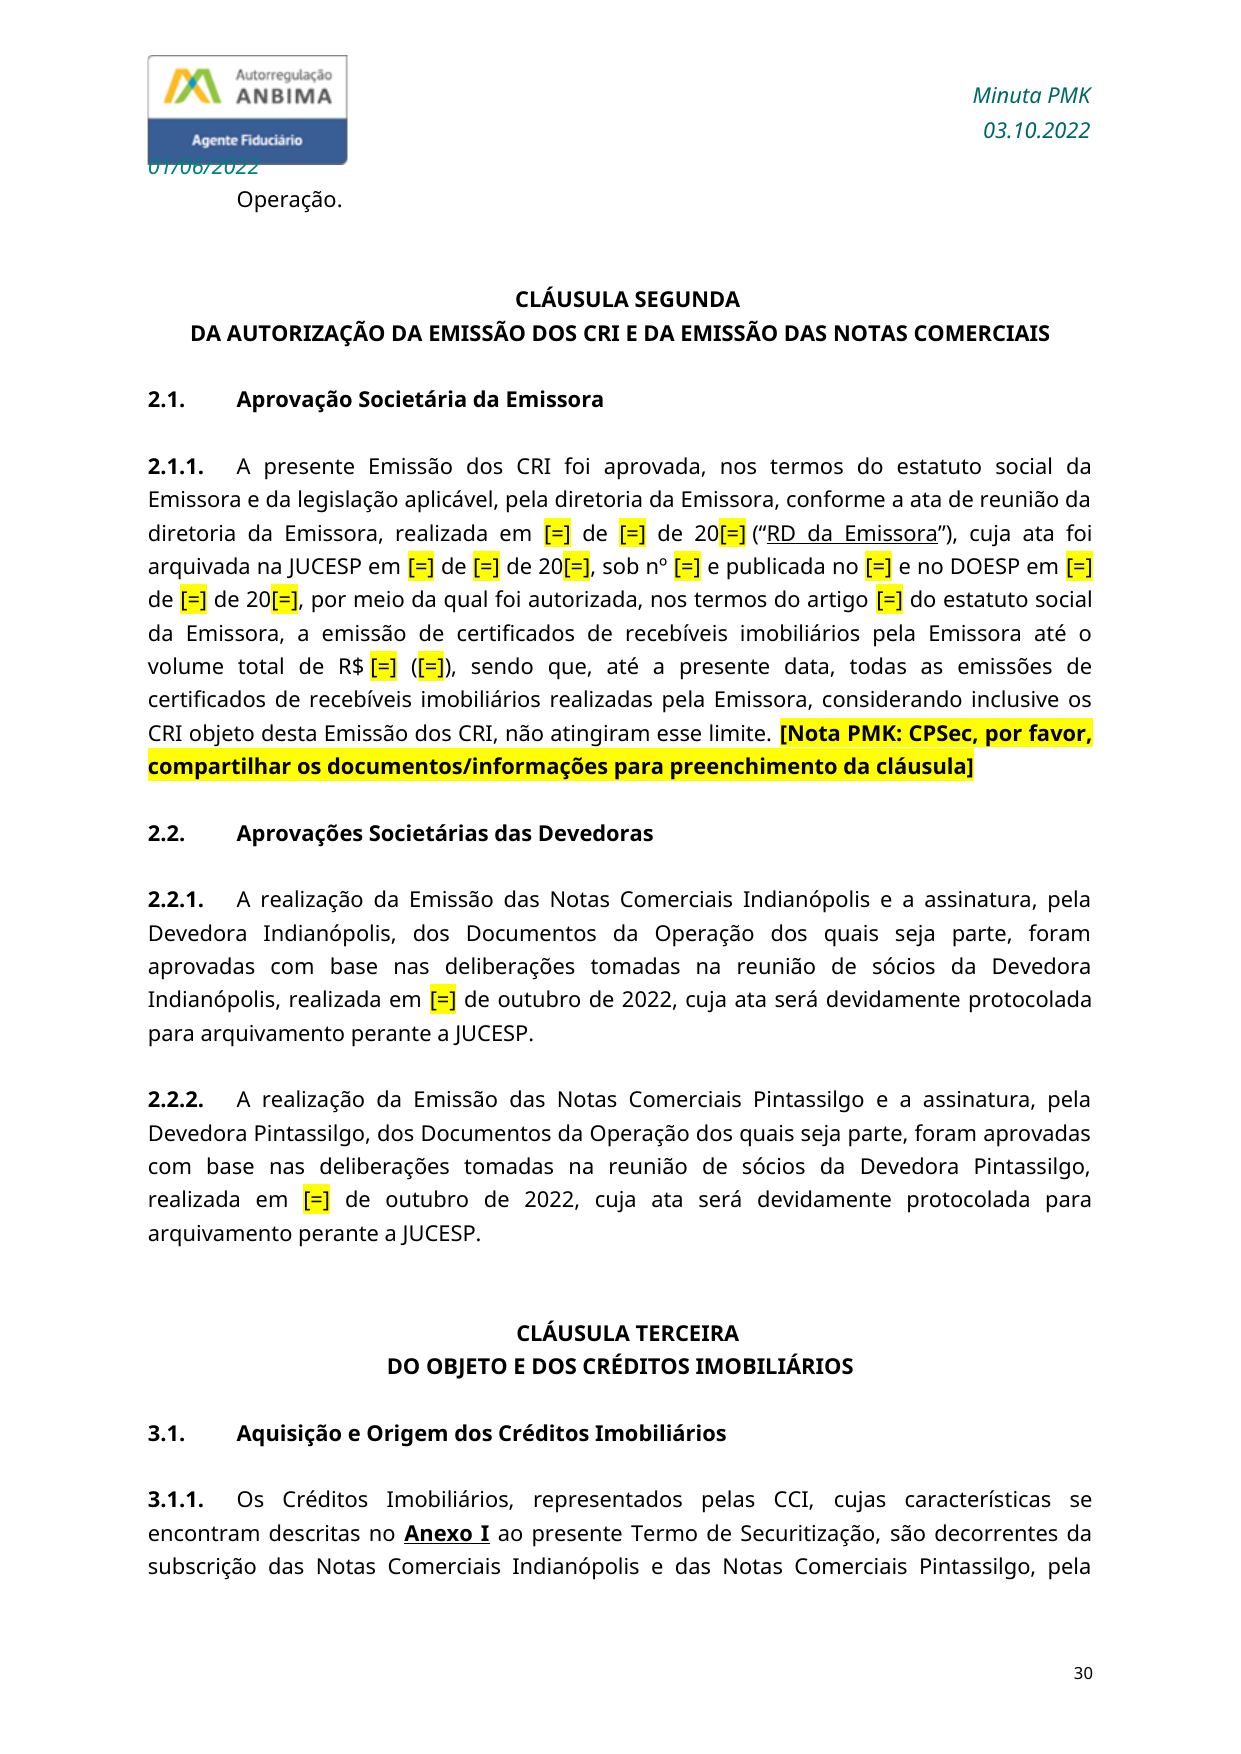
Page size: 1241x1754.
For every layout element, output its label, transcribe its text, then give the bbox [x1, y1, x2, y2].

list Aprovação Societária da Emissora [148, 381, 1093, 414]
list Aprovações Societárias das Devedoras [148, 814, 1093, 848]
list CLÁUSULA TERCEIRA [133, 1314, 1093, 1348]
list Aquisição e Origem dos Créditos Imobiliários [148, 1414, 1093, 1448]
picture [147, 55, 348, 165]
list DA AUTORIZAÇÃO DA EMISSÃO DOS CRI E DA EMISSÃO DAS NOTAS COMERCIAIS [148, 314, 1093, 348]
list DO OBJETO E DOS CRÉDITOS IMOBILIÁRIOS [148, 1348, 1093, 1381]
list A realização da Emissão das Notas Comerciais Pintassilgo e a assinatura, pela Devedora Pintassilgo, dos Documentos da Operação dos quais seja parte, foram aprovadas com base nas deliberações tomadas na reunião de sócios da Devedora Pintassilgo, realizada em [=] de outubro de 2022, cuja ata será devidamente protocolada para arquivamento perante a JUCESP. [148, 1081, 1093, 1248]
list CLÁUSULA SEGUNDA [133, 281, 1093, 314]
list A realização da Emissão das Notas Comerciais Indianópolis e a assinatura, pela Devedora Indianópolis, dos Documentos da Operação dos quais seja parte, foram aprovadas com base nas deliberações tomadas na reunião de sócios da Devedora Indianópolis, realizada em [=] de outubro de 2022, cuja ata será devidamente protocolada para arquivamento perante a JUCESP. [148, 881, 1093, 1048]
list A presente Emissão dos CRI foi aprovada, nos termos do estatuto social da Emissora e da legislação aplicável, pela diretoria da Emissora, conforme a ata de reunião da diretoria da Emissora, realizada em [=] de [=] de 20[=] (“RD da Emissora”), cuja ata foi arquivada na JUCESP em [=] de [=] de 20[=], sob nº [=] e publicada no [=] e no DOESP em [=] de [=] de 20[=], por meio da qual foi autorizada, nos termos do artigo [=] do estatuto social da Emissora, a emissão de certificados de recebíveis imobiliários pela Emissora até o volume total de R$ [=] ([=]), sendo que, até a presente data, todas as emissões de certificados de recebíveis imobiliários realizadas pela Emissora, considerando inclusive os CRI objeto desta Emissão dos CRI, não atingiram esse limite. [Nota PMK: CPSec, por favor, compartilhar os documentos/informações para preenchimento da cláusula] [148, 448, 1093, 781]
